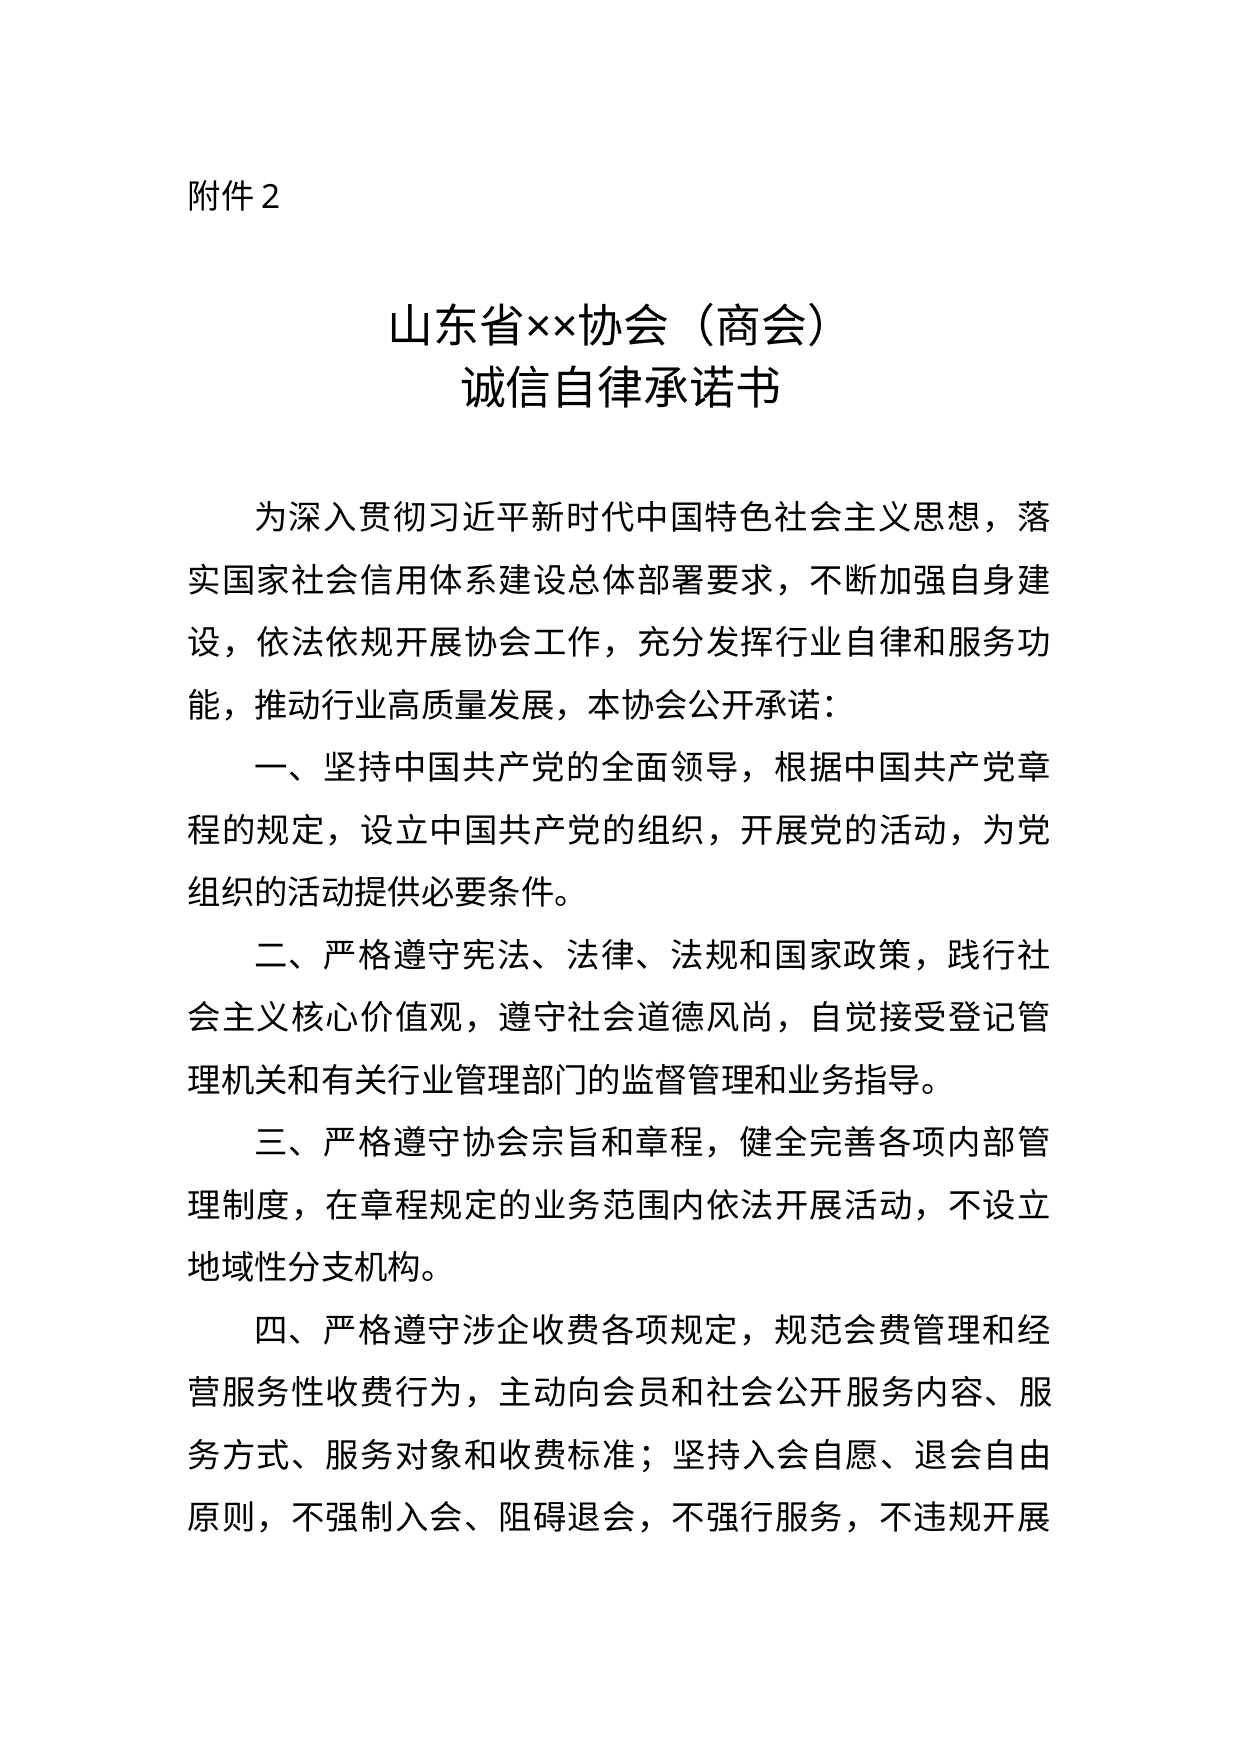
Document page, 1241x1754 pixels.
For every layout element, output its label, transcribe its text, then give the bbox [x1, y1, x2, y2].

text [187, 1292, 1053, 1542]
text 附件2 [187, 162, 1053, 227]
text 山东省××协会（商会） [187, 292, 1053, 354]
text 二、严格遵守宪法、法律、法规和国家政策，践行社会主义核心价值观，遵守社会道德风尚，自觉接受登记管理机关和有关行业管理部门的监督管理和业务指导。 [187, 917, 1053, 1104]
text 三、严格遵守协会宗旨和章程，健全完善各项内部管理制度，在章程规定的业务范围内依法开展活动，不设立地域性分支机构。 [187, 1104, 1053, 1292]
text 一、坚持中国共产党的全面领导，根据中国共产党章程的规定，设立中国共产党的组织，开展党的活动，为党组织的活动提供必要条件。 [187, 729, 1053, 917]
text 为深入贯彻习近平新时代中国特色社会主义思想，落实国家社会信用体系建设总体部署要求，不断加强自身建设，依法依规开展协会工作，充分发挥行业自律和服务功能，推动行业高质量发展，本协会公开承诺： [187, 479, 1053, 729]
text 诚信自律承诺书 [187, 354, 1053, 417]
